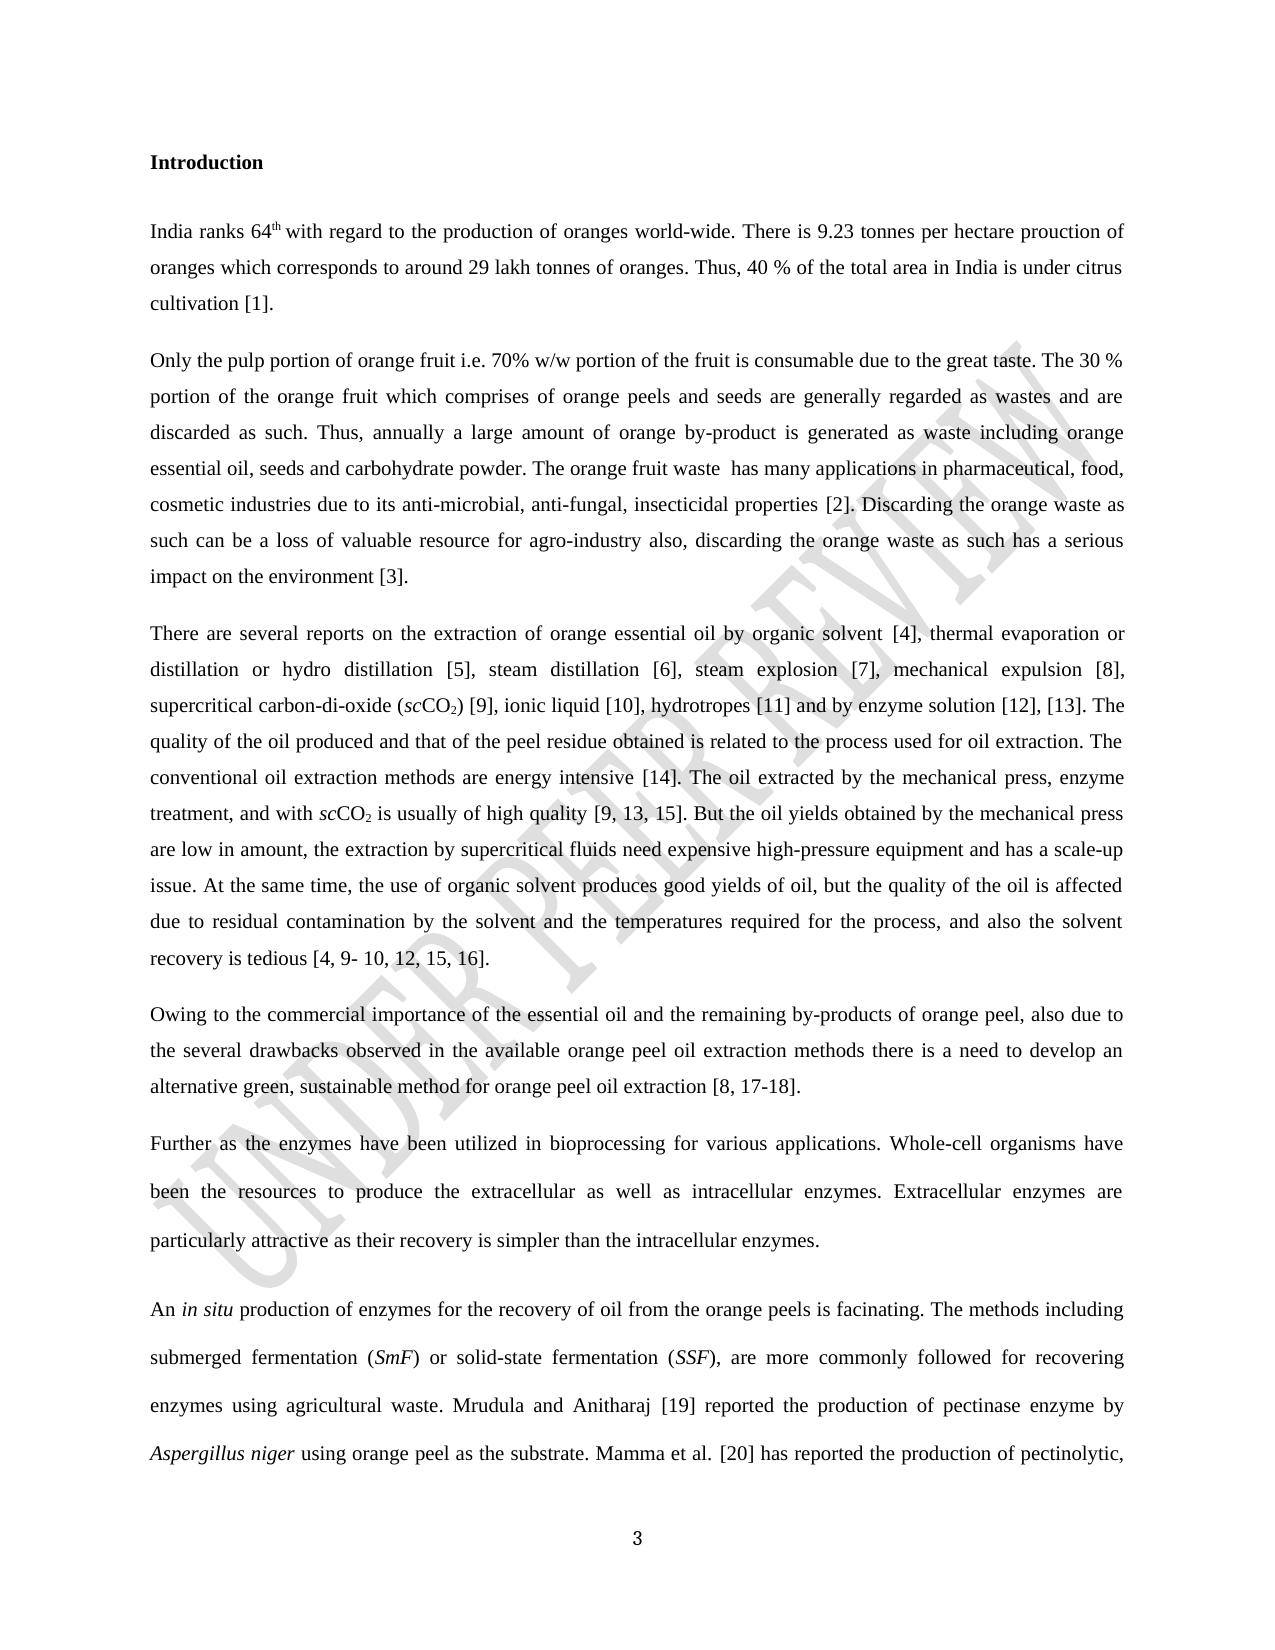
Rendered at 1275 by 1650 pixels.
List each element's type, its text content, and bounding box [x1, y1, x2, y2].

text Further as the enzymes have been utilized in bioprocessing for various applications. Whole-cell organisms have been the resources to produce the extracellular as well as intracellular enzymes. Extracellular enzymes are particularly attractive as their recovery is simpler than the intracellular enzymes. [150, 1131, 1124, 1252]
text Introduction [150, 150, 1125, 174]
text Only the pulp portion of orange fruit i.e. 70% w/w portion of the fruit is consumable due to the great taste. The 30 % portion of the orange fruit which comprises of orange peels and seeds are generally regarded as wastes and are discarded as such. Thus, annually a large amount of orange by-product is generated as waste including orange essential oil, seeds and carbohydrate powder. The orange fruit waste has many applications in pharmaceutical, food, cosmetic industries due to its anti-microbial, anti-fungal, insecticidal properties [2]. Discarding the orange waste as such can be a loss of valuable resource for agro-industry also, discarding the orange waste as such has a serious impact on the environment [3]. [150, 348, 1125, 588]
text Owing to the commercial importance of the essential oil and the remaining by-products of orange peel, also due to the several drawbacks observed in the available orange peel oil extraction methods there is a need to develop an alternative green, sustainable method for orange peel oil extraction [8, 17-18]. [150, 1002, 1125, 1098]
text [150, 1296, 1125, 1465]
text There are several reports on the extraction of orange essential oil by organic solvent [4], thermal evaporation or distillation or hydro distillation [5], steam distillation [6], steam explosion [7], mechanical expulsion [8], supercritical carbon-di-oxide (scCO2) [9], ionic liquid [10], hydrotropes [11] and by enzyme solution [12], [13]. The quality of the oil produced and that of the peel residue obtained is related to the process used for oil extraction. The conventional oil extraction methods are energy intensive [14]. The oil extracted by the mechanical press, enzyme treatment, and with scCO2 is usually of high quality [9, 13, 15]. But the oil yields obtained by the mechanical press are low in amount, the extraction by supercritical fluids need expensive high-pressure equipment and has a scale-up issue. At the same time, the use of organic solvent produces good yields of oil, but the quality of the oil is affected due to residual contamination by the solvent and the temperatures required for the process, and also the solvent recovery is tedious [4, 9- 10, 12, 15, 16]. [150, 621, 1125, 969]
text India ranks 64th with regard to the production of oranges world-wide. There is 9.23 tonnes per hectare prouction of oranges which corresponds to around 29 lakh tonnes of oranges. Thus, 40 % of the total area in India is under citrus cultivation [1]. [150, 219, 1125, 315]
